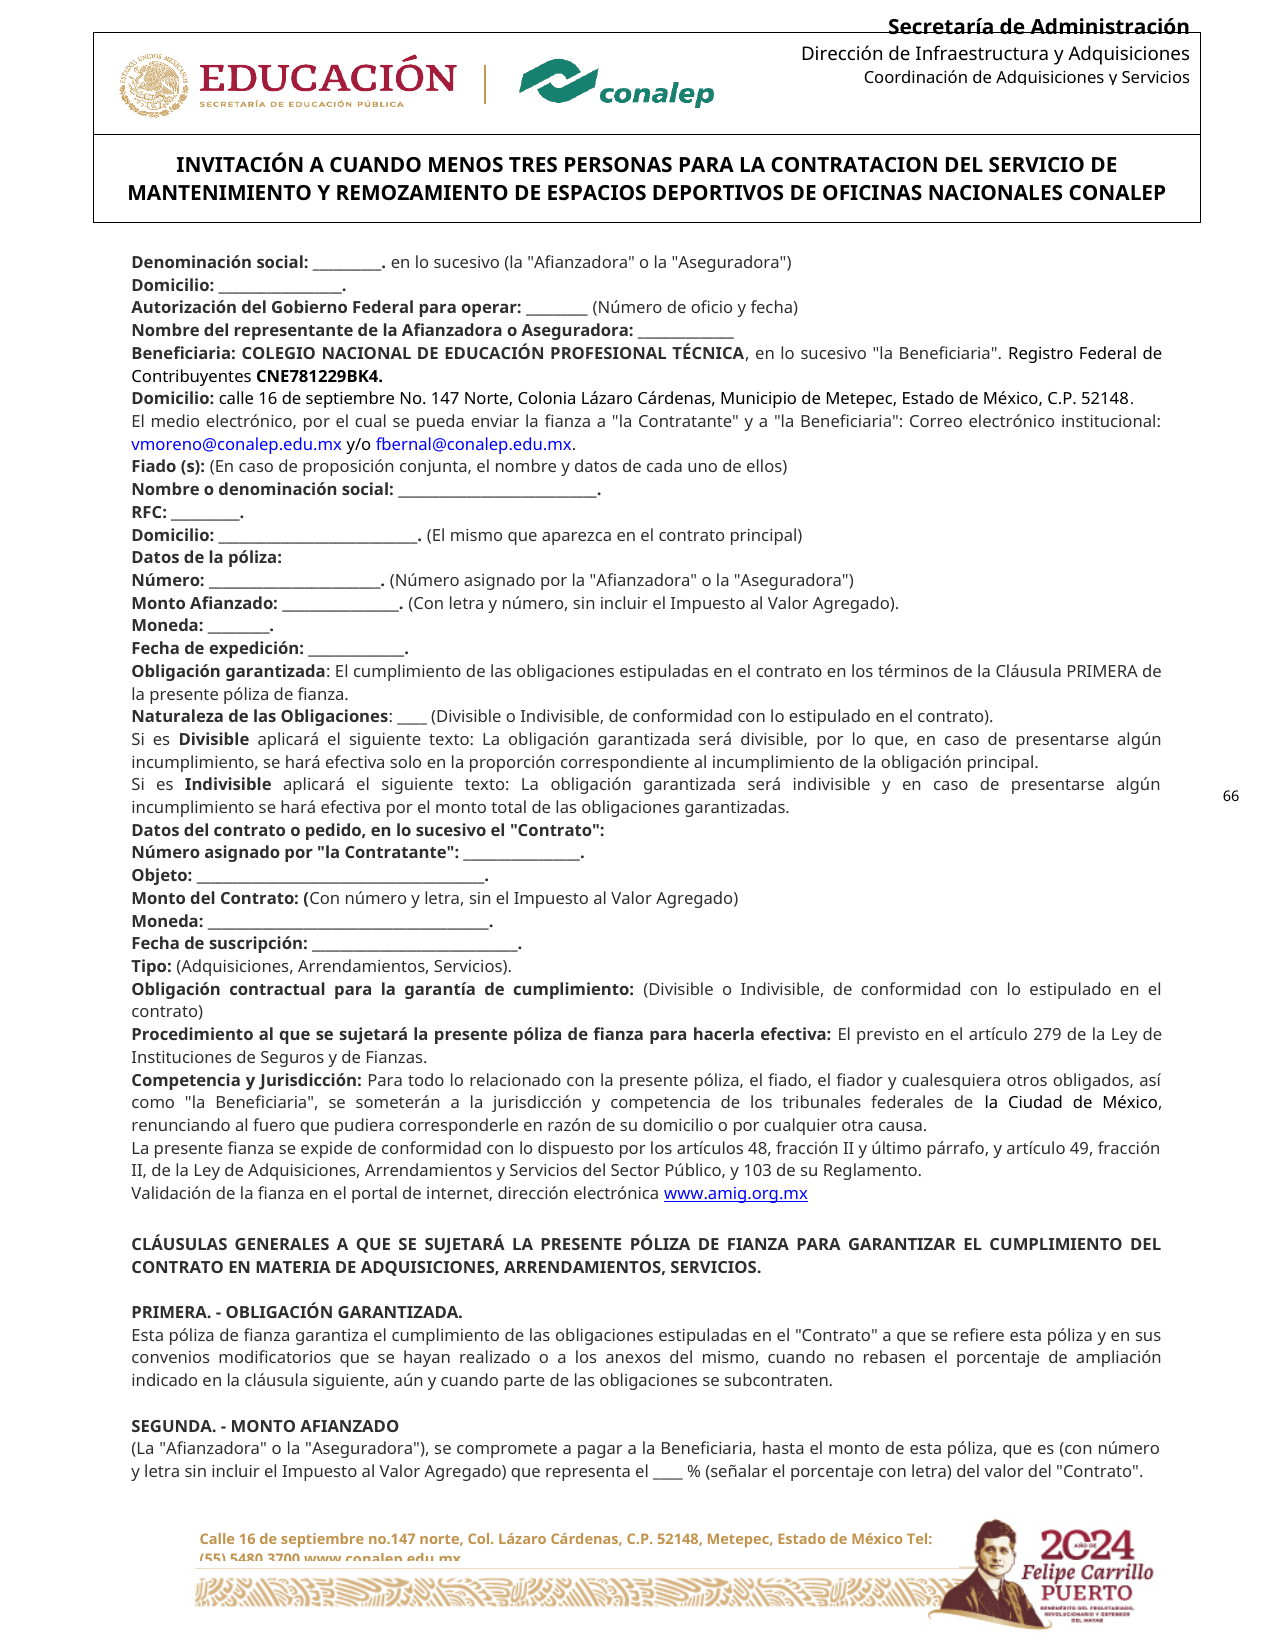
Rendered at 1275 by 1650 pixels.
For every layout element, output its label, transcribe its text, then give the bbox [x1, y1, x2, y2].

picture [119, 53, 457, 118]
text Fiado (s): (En caso de proposición conjunta, el nombre y datos de cada uno de ellos) [131, 455, 1162, 478]
picture [501, 46, 751, 119]
text (La "Afianzadora" o la "Aseguradora"), se compromete a pagar a la Beneficiaria, hasta el monto de esta póliza, que es (con número y letra sin incluir el Impuesto al Valor Agregado) que representa el ____ % (señalar el porcentaje con letra) del valor del "Contrato". [131, 1437, 1162, 1482]
text PRIMERA. - OBLIGACIÓN GARANTIZADA. [131, 1301, 1162, 1323]
text Procedimiento al que se sujetará la presente póliza de fianza para hacerla efectiva: El previsto en el artículo 279 de la Ley de Instituciones de Seguros y de Fianzas. [131, 1023, 1162, 1068]
text Monto Afianzado: _________________. (Con letra y número, sin incluir el Impuesto al Valor Agregado). [131, 591, 1162, 614]
text Número asignado por "la Contratante": _________________. [131, 841, 1162, 864]
text Monto del Contrato: (Con número y letra, sin el Impuesto al Valor Agregado) [131, 887, 1162, 909]
text Domicilio: _____________________________. (El mismo que aparezca en el contrato principal) [131, 523, 1162, 546]
text Fecha de expedición: ______________. [131, 637, 1162, 659]
picture [85, 1496, 1261, 1650]
text Moneda: _________________________________________. [131, 909, 1162, 932]
text Esta póliza de fianza garantiza el cumplimiento de las obligaciones estipuladas en el "Contrato" a que se refiere esta póliza y en sus convenios modificatorios que se hayan realizado o a los anexos del mismo, cuando no rebasen el porcentaje de ampliación indicado en la cláusula siguiente, aún y cuando parte de las obligaciones se subcontraten. [131, 1323, 1162, 1391]
text Moneda: _________. [131, 614, 1162, 637]
text La presente fianza se expide de conformidad con lo dispuesto por los artículos 48, fracción II y último párrafo, y artículo 49, fracción II, de la Ley de Adquisiciones, Arrendamientos y Servicios del Sector Público, y 103 de su Reglamento. [131, 1136, 1162, 1182]
text Validación de la fianza en el portal de internet, dirección electrónica www.amig.org.mx [131, 1182, 1162, 1204]
text Fecha de suscripción: ______________________________. [131, 932, 1162, 955]
text Obligación garantizada: El cumplimiento de las obligaciones estipuladas en el contrato en los términos de la Cláusula PRIMERA de la presente póliza de fianza. [131, 659, 1162, 705]
text SEGUNDA. - MONTO AFIANZADO [131, 1414, 1162, 1437]
text El medio electrónico, por el cual se pueda enviar la fianza a "la Contratante" y a "la Beneficiaria": Correo electrónico institucional: vmoreno@conalep.edu.mx y/o fbernal@conalep.edu.mx. [131, 410, 1162, 455]
text CLÁUSULAS GENERALES A QUE SE SUJETARÁ LA PRESENTE PÓLIZA DE FIANZA PARA GARANTIZAR EL CUMPLIMIENTO DEL CONTRATO EN MATERIA DE ADQUISICIONES, ARRENDAMIENTOS, SERVICIOS. [131, 1232, 1162, 1278]
text RFC: __________. [131, 501, 1162, 523]
text Nombre o denominación social: _____________________________. [131, 478, 1162, 501]
text Tipo: (Adquisiciones, Arrendamientos, Servicios). [131, 955, 1162, 977]
text Objeto: __________________________________________. [131, 864, 1162, 887]
text Autorización del Gobierno Federal para operar: _________ (Número de oficio y fecha) [131, 296, 1162, 319]
text Datos del contrato o pedido, en lo sucesivo el "Contrato": [131, 818, 1162, 841]
text Beneficiaria: COLEGIO NACIONAL DE EDUCACIÓN PROFESIONAL TÉCNICA, en lo sucesivo "la Beneficiaria". Registro Federal de Contribuyentes CNE781229BK4. [131, 342, 1162, 387]
text Denominación social: __________. en lo sucesivo (la "Afianzadora" o la "Aseguradora") [131, 251, 1162, 273]
text Si es Indivisible aplicará el siguiente texto: La obligación garantizada será indivisible y en caso de presentarse algún incumplimiento se hará efectiva por el monto total de las obligaciones garantizadas. [131, 773, 1162, 818]
text Obligación contractual para la garantía de cumplimiento: (Divisible o Indivisible, de conformidad con lo estipulado en el contrato) [131, 977, 1162, 1023]
text Datos de la póliza: [131, 546, 1162, 569]
text Número: _________________________. (Número asignado por la "Afianzadora" o la "Aseguradora") [131, 569, 1162, 591]
text Domicilio: __________________. [131, 273, 1162, 296]
text Si es Divisible aplicará el siguiente texto: La obligación garantizada será divisible, por lo que, en caso de presentarse algún incumplimiento, se hará efectiva solo en la proporción correspondiente al incumplimiento de la obligación principal. [131, 728, 1162, 773]
text Competencia y Jurisdicción: Para todo lo relacionado con la presente póliza, el fiado, el fiador y cualesquiera otros obligados, así como "la Beneficiaria", se someterán a la jurisdicción y competencia de los tribunales federales de la Ciudad de México, renunciando al fuero que pudiera corresponderle en razón de su domicilio o por cualquier otra causa. [131, 1068, 1162, 1136]
text Naturaleza de las Obligaciones: ____ (Divisible o Indivisible, de conformidad con lo estipulado en el contrato). [131, 705, 1162, 728]
text Domicilio: calle 16 de septiembre No. 147 Norte, Colonia Lázaro Cárdenas, Municipio de Metepec, Estado de México, C.P. 52148. [131, 387, 1162, 410]
text Nombre del representante de la Afianzadora o Aseguradora: ______________ [131, 319, 1162, 342]
